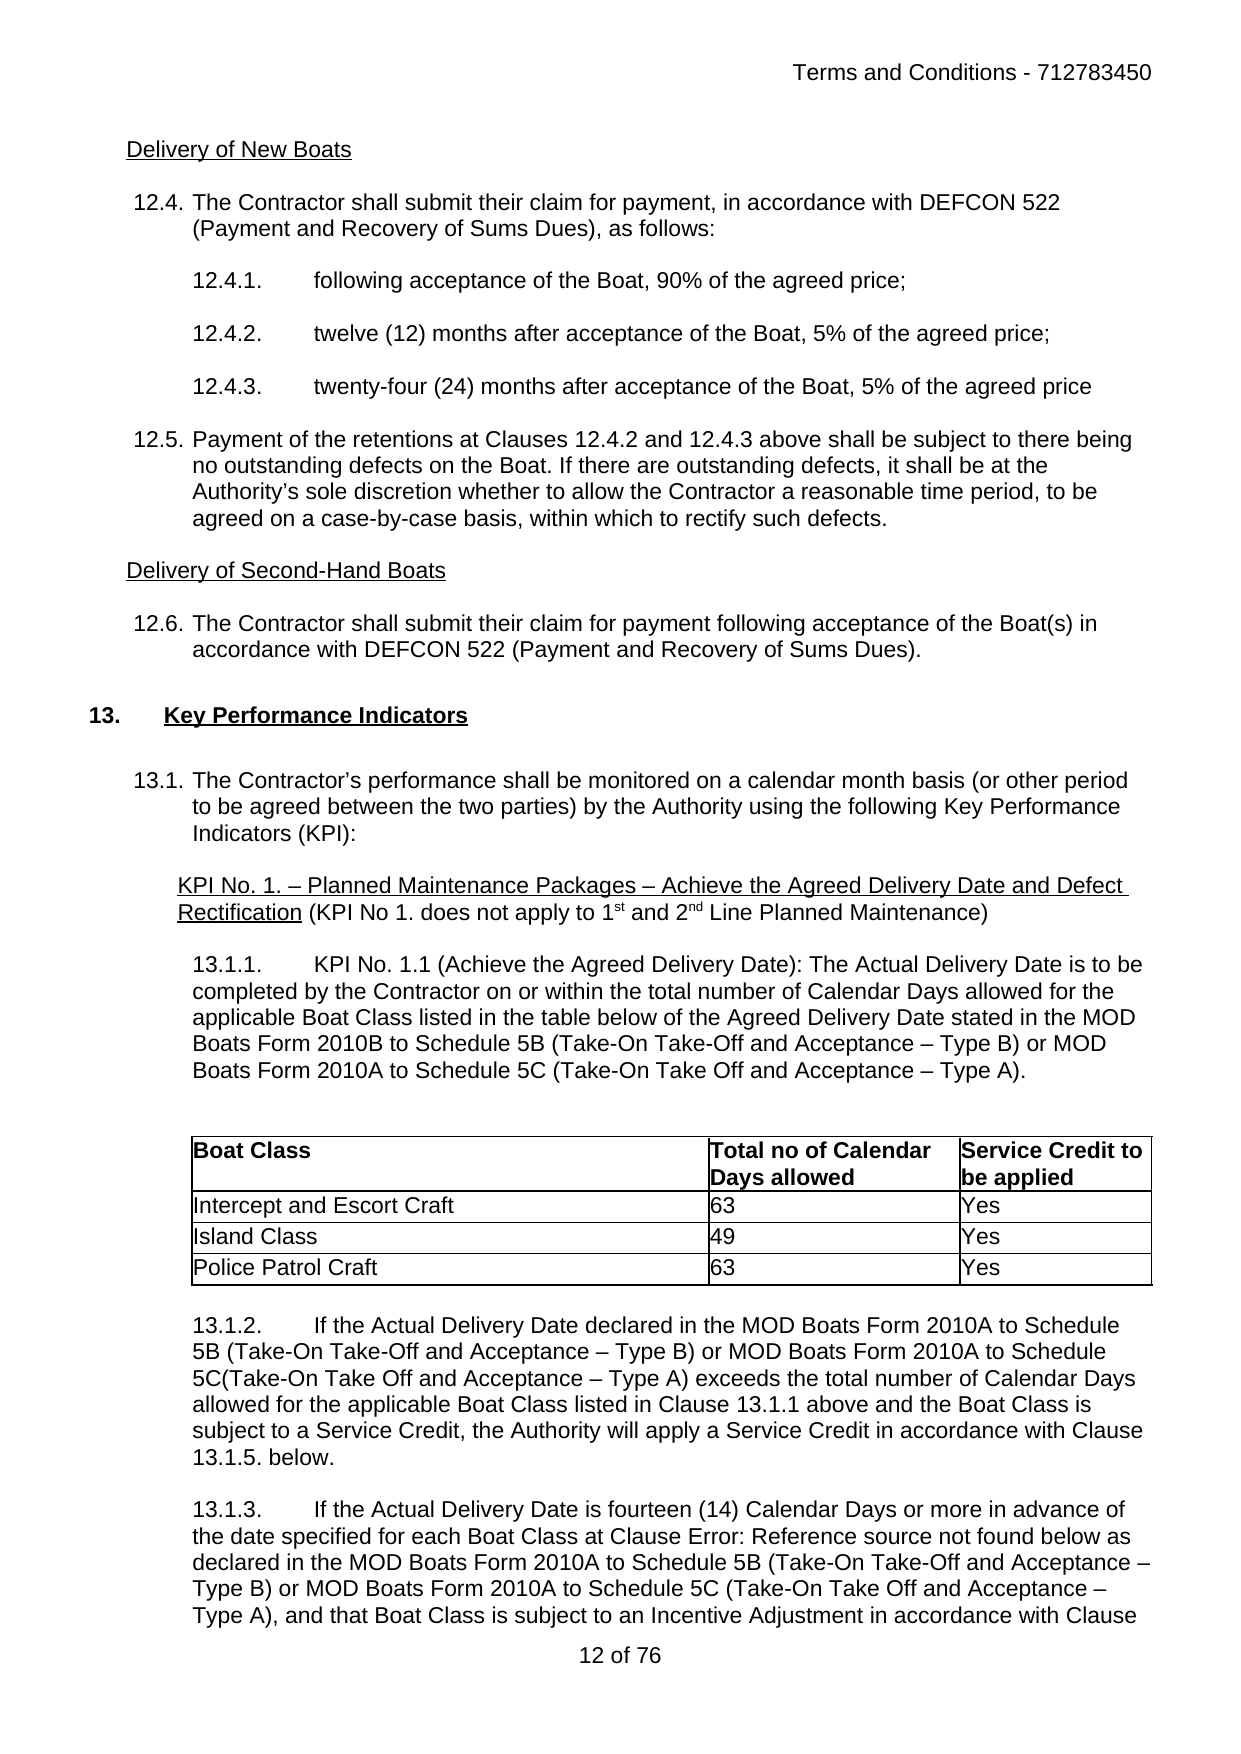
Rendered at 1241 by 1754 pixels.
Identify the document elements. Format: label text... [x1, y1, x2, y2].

table_cell Island Class [193, 1223, 708, 1253]
text Delivery of Second-Hand Boats [89, 557, 1152, 584]
table_header Service Credit to be applied [961, 1137, 1151, 1190]
table_header Total no of Calendar Days allowed [710, 1137, 960, 1190]
subtitle Key Performance Indicators [89, 702, 1152, 728]
table_cell Yes [961, 1254, 1151, 1284]
list KPI No. 1. – Planned Maintenance Packages – Achieve the Agreed Delivery Date and Defect Rectification (KPI No 1. does not apply to 1st and 2nd Line Planned Maintenance) [177, 872, 1152, 925]
list The Contractor’s performance shall be monitored on a calendar month basis (or other period to be agreed between the two parties) by the Authority using the following Key Performance Indicators (KPI): [133, 767, 1152, 846]
table_cell Yes [961, 1192, 1151, 1221]
list The Contractor shall submit their claim for payment, in accordance with DEFCON 522 (Payment and Recovery of Sums Dues), as follows: [133, 188, 1152, 241]
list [192, 1496, 1152, 1628]
list twelve (12) months after acceptance of the Boat, 5% of the agreed price; [192, 320, 1152, 347]
table_cell Intercept and Escort Craft [193, 1192, 708, 1221]
table_cell 63 [710, 1254, 959, 1284]
list The Contractor shall submit their claim for payment following acceptance of the Boat(s) in accordance with DEFCON 522 (Payment and Recovery of Sums Dues). [133, 610, 1152, 663]
list Payment of the retentions at Clauses 12.4.2 and 12.4.3 above shall be subject to there being no outstanding defects on the Boat. If there are outstanding defects, it shall be at the Authority’s sole discretion whether to allow the Contractor a reasonable time period, to be agreed on a case-by-case basis, within which to rectify such defects. [133, 426, 1152, 531]
table_cell 49 [710, 1223, 959, 1253]
table_cell Yes [961, 1223, 1151, 1253]
text Delivery of New Boats [89, 136, 1152, 162]
list following acceptance of the Boat, 90% of the agreed price; [192, 267, 1152, 294]
table_cell Police Patrol Craft [193, 1254, 708, 1284]
table_cell 63 [710, 1192, 959, 1221]
list KPI No. 1.1 (Achieve the Agreed Delivery Date): The Actual Delivery Date is to be completed by the Contractor on or within the total number of Calendar Days allowed for the applicable Boat Class listed in the table below of the Agreed Delivery Date stated in the MOD Boats Form 2010B to Schedule 5B (Take-On Take-Off and Acceptance – Type B) or MOD Boats Form 2010A to Schedule 5C (Take-On Take Off and Acceptance – Type A). [192, 951, 1152, 1083]
list twenty-four (24) months after acceptance of the Boat, 5% of the agreed price [192, 373, 1152, 399]
table_header Boat Class [193, 1137, 709, 1190]
list If the Actual Delivery Date declared in the MOD Boats Form 2010A to Schedule 5B (Take-On Take-Off and Acceptance – Type B) or MOD Boats Form 2010A to Schedule 5C(Take-On Take Off and Acceptance – Type A) exceeds the total number of Calendar Days allowed for the applicable Boat Class listed in Clause 13.1.1 above and the Boat Class is subject to a Service Credit, the Authority will apply a Service Credit in accordance with Clause 13.1.5. below. [192, 1312, 1152, 1470]
